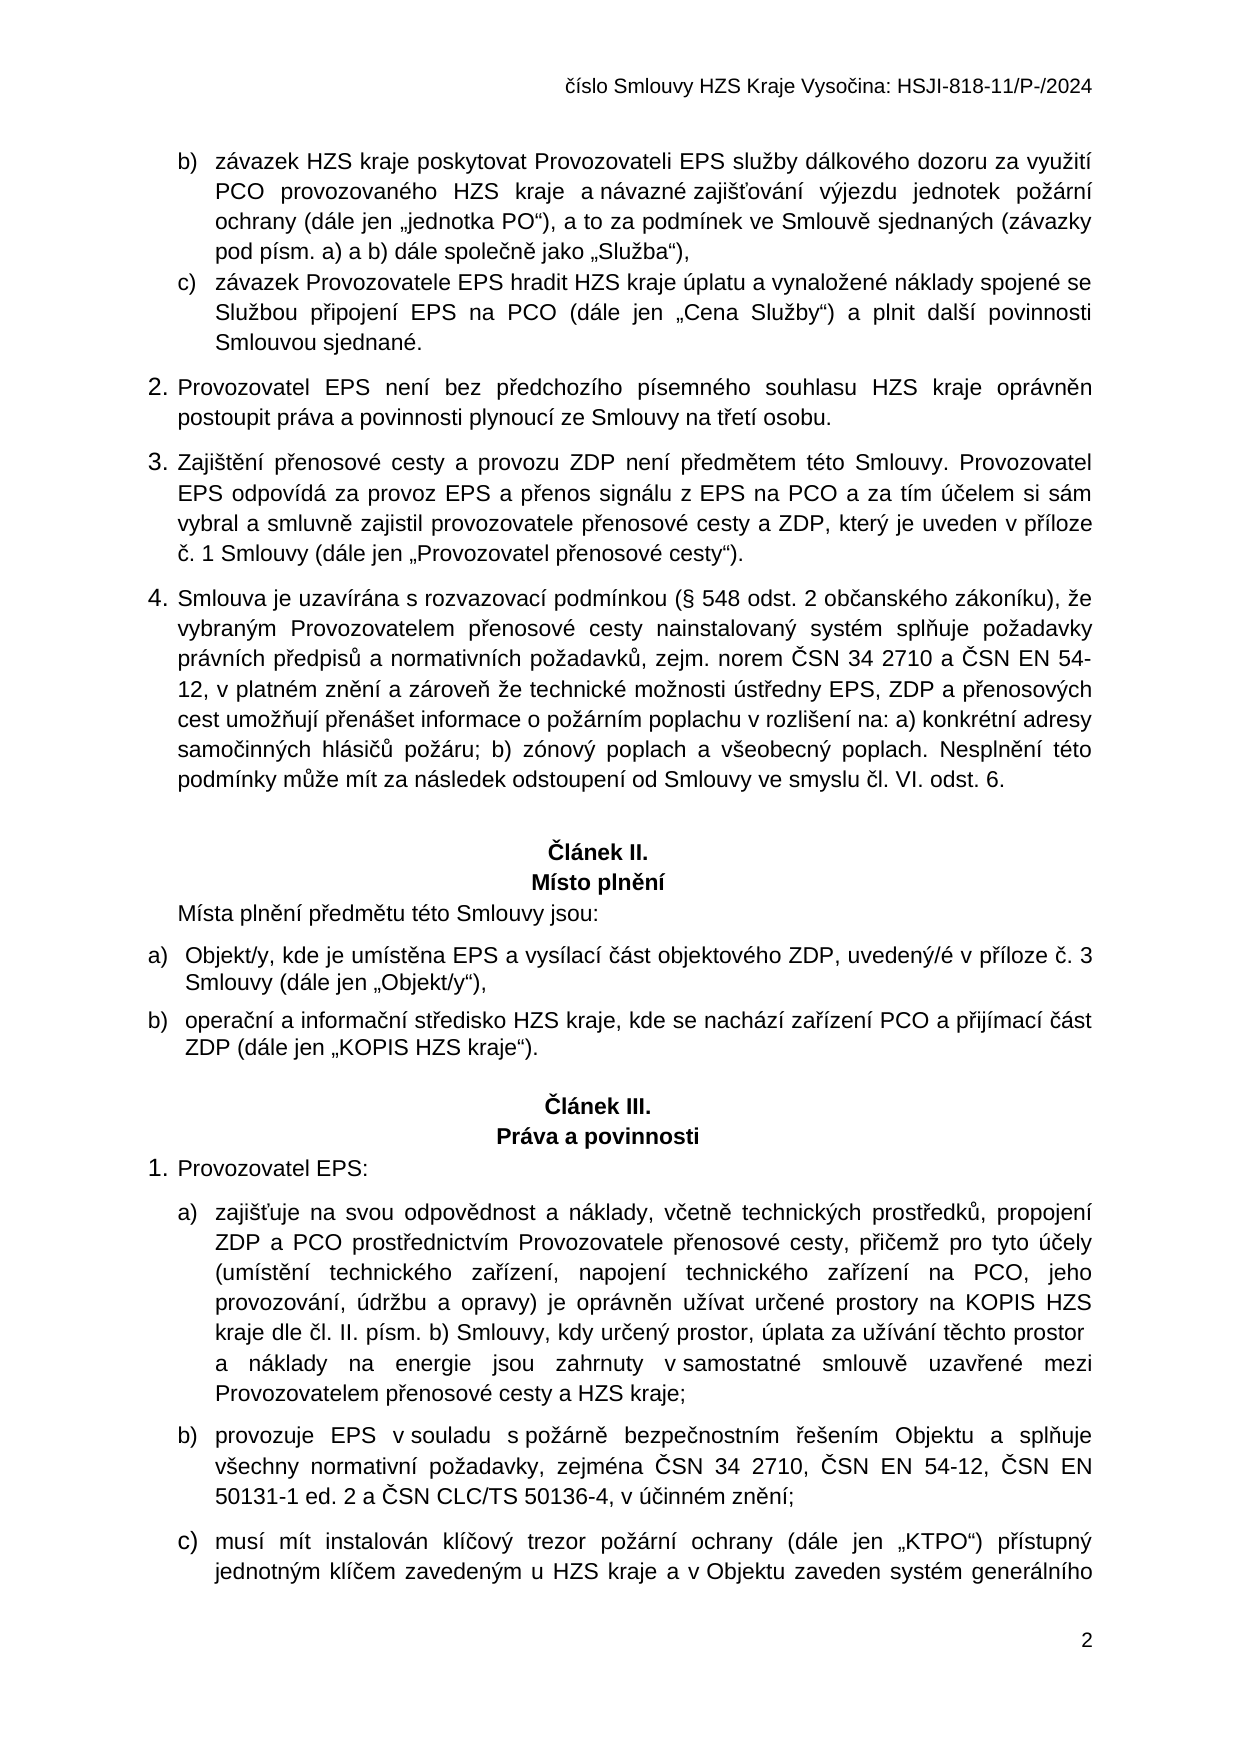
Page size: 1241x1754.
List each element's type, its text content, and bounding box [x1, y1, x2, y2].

list Smlouva je uzavírána s rozvazovací podmínkou (§ 548 odst. 2 občanského zákoníku), že vybraným Provozovatelem přenosové cesty nainstalovaný systém splňuje požadavky právních předpisů a normativních požadavků, zejm. norem ČSN 34 2710 a ČSN EN 54-12, v platném znění a zároveň že technické možnosti ústředny EPS, ZDP a přenosových cest umožňují přenášet informace o požárním poplachu v rozlišení na: a) konkrétní adresy samočinných hlásičů požáru; b) zónový poplach a všeobecný poplach. Nesplnění této podmínky může mít za následek odstoupení od Smlouvy ve smyslu čl. VI. odst. 6. [148, 583, 1093, 793]
list Provozovatel EPS není bez předchozího písemného souhlasu HZS kraje oprávněn postoupit práva a povinnosti plynoucí ze Smlouvy na třetí osobu. [148, 372, 1093, 431]
subtitle Objekt/y, kde je umístěna EPS a vysílací část objektového ZDP, uvedený/é v příloze č. 3 Smlouvy (dále jen „Objekt/y“), [148, 942, 1093, 995]
text Článek II. [148, 839, 1048, 866]
text Práva a povinnosti [148, 1123, 1048, 1149]
subtitle operační a informační středisko HZS kraje, kde se nachází zařízení PCO a přijímací část ZDP (dále jen „KOPIS HZS kraje“). [148, 1007, 1093, 1060]
list závazek HZS kraje poskytovat Provozovateli EPS služby dálkového dozoru za využití PCO provozovaného HZS kraje a návazné zajišťování výjezdu jednotek požární ochrany (dále jen „jednotka PO“), a to za podmínek ve Smlouvě sjednaných (závazky pod písm. a) a b) dále společně jako „Služba“), [177, 148, 1093, 264]
list Provozovatel EPS: [148, 1153, 1093, 1182]
text Místo plnění [148, 869, 1048, 896]
text Článek III. [148, 1093, 1048, 1119]
list Místa plnění předmětu této Smlouvy jsou: [177, 899, 1093, 926]
list závazek Provozovatele EPS hradit HZS kraje úplatu a vynaložené náklady spojené se Službou připojení EPS na PCO (dále jen „Cena Služby“) a plnit další povinnosti Smlouvou sjednané. [177, 268, 1093, 355]
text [177, 1526, 1093, 1584]
text zajišťuje na svou odpovědnost a náklady, včetně technických prostředků, propojení ZDP a PCO prostřednictvím Provozovatele přenosové cesty, přičemž pro tyto účely (umístění technického zařízení, napojení technického zařízení na PCO, jeho provozování, údržbu a opravy) je oprávněn užívat určené prostory na KOPIS HZS kraje dle čl. II. písm. b) Smlouvy, kdy určený prostor, úplata za užívání těchto prostor a náklady na energie jsou zahrnuty v samostatné smlouvě uzavřené mezi Provozovatelem přenosové cesty a HZS kraje; [177, 1198, 1093, 1406]
list Zajištění přenosové cesty a provozu ZDP není předmětem této Smlouvy. Provozovatel EPS odpovídá za provoz EPS a přenos signálu z EPS na PCO a za tím účelem si sám vybral a smluvně zajistil provozovatele přenosové cesty a ZDP, který je uveden v příloze č. 1 Smlouvy (dále jen „Provozovatel přenosové cesty“). [148, 447, 1093, 566]
text provozuje EPS v souladu s požárně bezpečnostním řešením Objektu a splňuje všechny normativní požadavky, zejména ČSN 34 2710, ČSN EN 54-12, ČSN EN 50131-1 ed. 2 a ČSN CLC/TS 50136-4, v účinném znění; [177, 1422, 1093, 1509]
